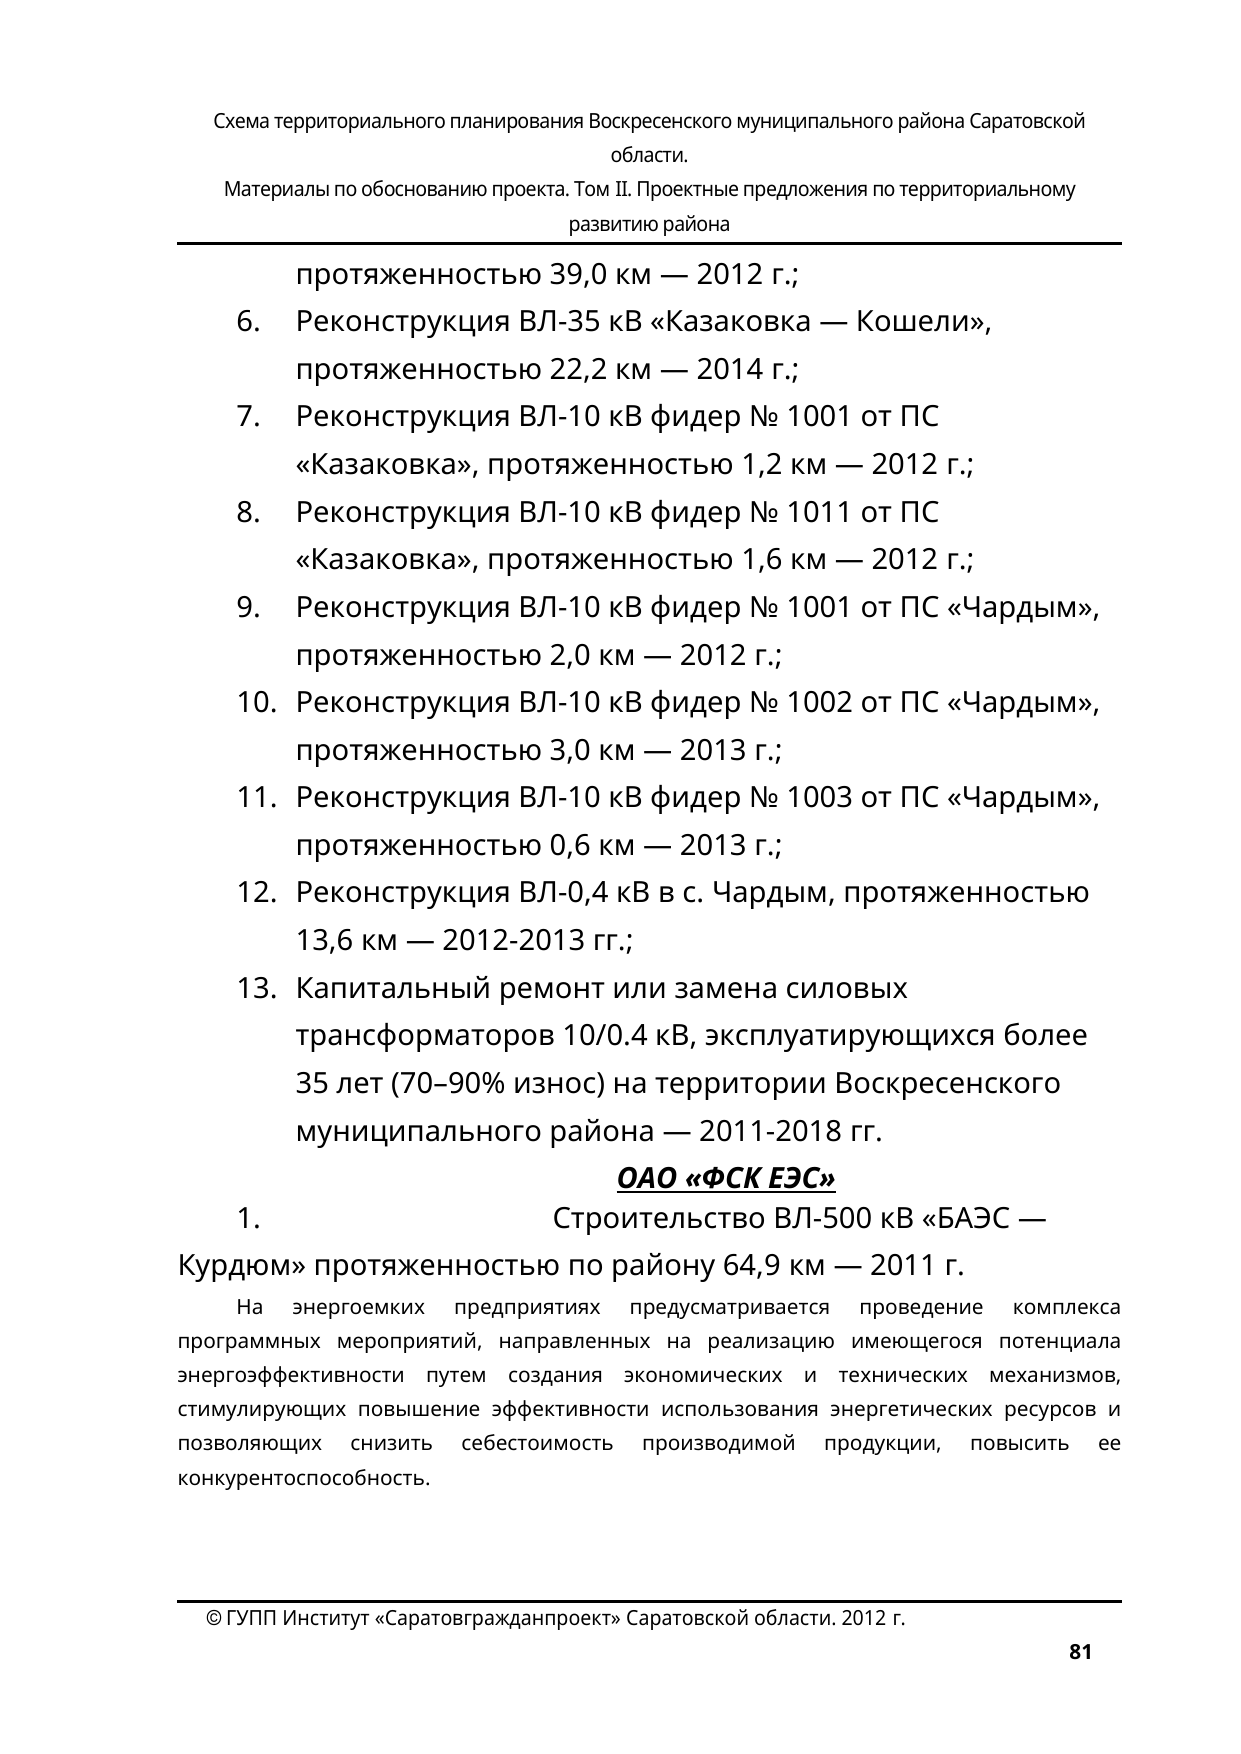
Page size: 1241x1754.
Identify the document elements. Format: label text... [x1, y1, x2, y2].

list Реконструкция ВЛ-10 кВ фидер № 1002 от ПС «Чардым», протяженностью — .; [236, 681, 1122, 769]
list Капитальный ремонт или замена силовых трансформаторов 10/0.4 кВ, эксплуатирующихся более 35 лет (70–90% износ) на территории Воскресенского муниципального района — 2011-2018 гг. [236, 967, 1122, 1149]
list Строительство ВЛ-500 кВ «БАЭС — Курдюм» протяженностью по району 64,9 км — . [177, 1197, 1122, 1284]
list Реконструкция ВЛ-10 кВ фидер № 1011 от ПС «Казаковка», протяженностью — .; [236, 491, 1122, 578]
list Реконструкция ВЛ-10 кВ фидер № 1001 от ПС «Казаковка», протяженностью — .; [236, 396, 1122, 483]
text ОАО «ФСК ЕЭС» [236, 1157, 1122, 1197]
text На энергоемких предприятиях предусматривается проведение комплекса программных мероприятий, направленных на реализацию имеющегося потенциала энергоэффективности путем создания экономических и технических механизмов, стимулирующих повышение эффективности использования энергетических ресурсов и позволяющих снизить себестоимость производимой продукции, повысить ее конкурентоспособность. [177, 1292, 1122, 1491]
list Реконструкция ВЛ-10 кВ фидер № 1003 от ПС «Чардым», протяженностью — .; [236, 777, 1122, 864]
list Реконструкция ВЛ-0,4 кВ в с. Чардым, протяженностью 13,6 км — 2012-2013 гг.; [236, 872, 1122, 959]
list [236, 245, 1122, 293]
list Реконструкция ВЛ-10 кВ фидер № 1001 от ПС «Чардым», протяженностью — .; [236, 586, 1122, 673]
list Реконструкция ВЛ-35 кВ «Казаковка — Кошели», протяженностью — .; [236, 301, 1122, 388]
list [236, 177, 1122, 242]
